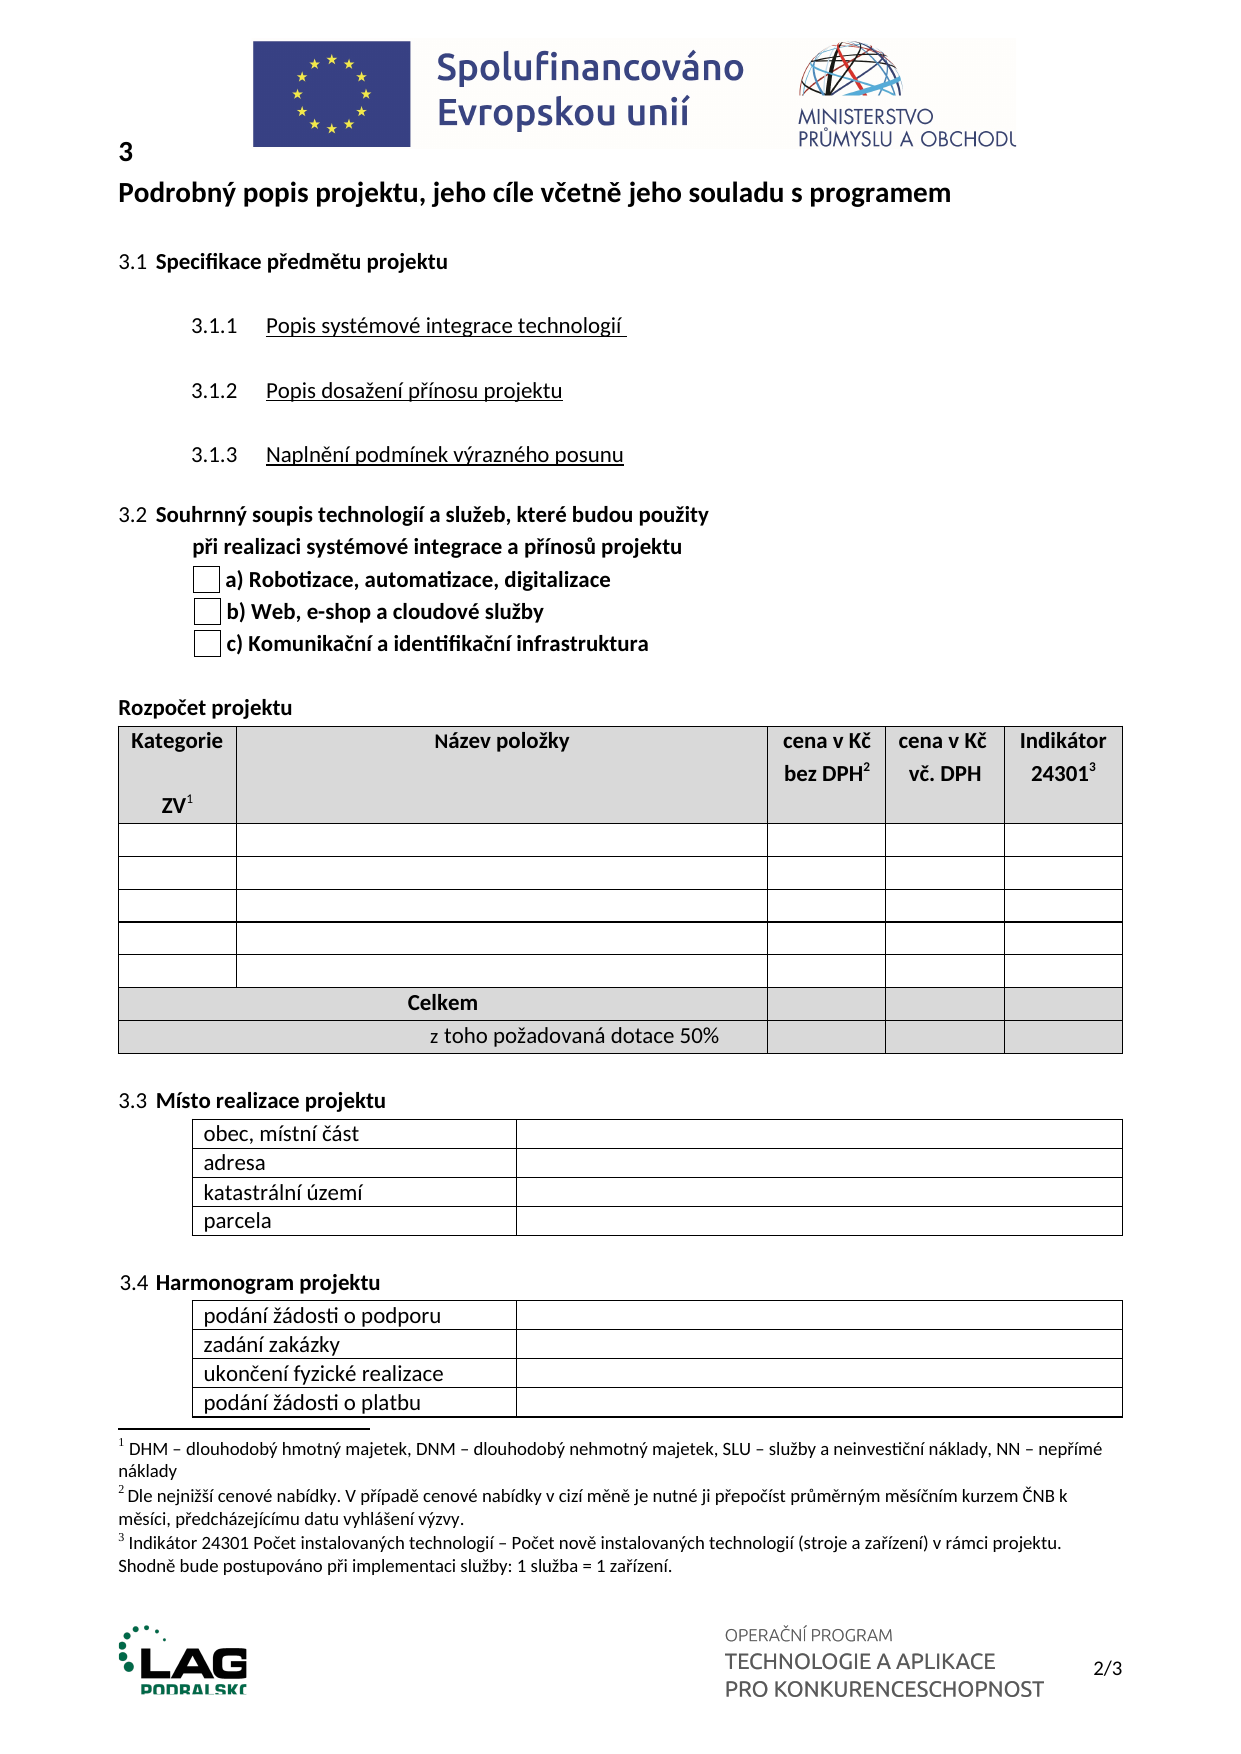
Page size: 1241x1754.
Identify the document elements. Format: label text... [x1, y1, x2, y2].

table_cell [886, 1021, 1004, 1053]
list Souhrnný soupis technologií a služeb, které budou použity při realizaci systémové integrace a přínosů projektu a) Robotizace, automatizace, digitalizace [118, 500, 1122, 593]
table_header obec, místní část [193, 1120, 516, 1147]
table_header [517, 1301, 1122, 1329]
table_cell [119, 923, 236, 954]
list Specifikace předmětu projektu [118, 247, 1122, 275]
table_cell [886, 955, 1004, 987]
table_cell [517, 1359, 1122, 1387]
table_cell [237, 923, 767, 954]
list Místo realizace projektu [118, 1086, 1122, 1114]
table_header podání žádosti o podporu [193, 1301, 516, 1329]
table_cell [1005, 988, 1122, 1020]
table_cell [1005, 1021, 1122, 1053]
table_cell [237, 824, 767, 856]
table_cell [517, 1330, 1122, 1358]
table_cell parcela [193, 1207, 516, 1235]
table_cell [886, 923, 1004, 954]
table_cell [886, 824, 1004, 856]
table_cell [886, 988, 1004, 1020]
table_cell [886, 857, 1004, 888]
text b) Web, e-shop a cloudové služby [193, 597, 1122, 625]
table_cell [768, 824, 885, 856]
table_header [517, 1120, 1122, 1147]
table_cell [1005, 857, 1122, 888]
list Popis dosažení přínosu projektu [191, 376, 1122, 404]
table_cell ukončení fyzické realizace [193, 1359, 516, 1387]
table_cell [1005, 955, 1122, 987]
table_cell [517, 1207, 1122, 1235]
list Harmonogram projektu [119, 1268, 1122, 1296]
table_cell [517, 1388, 1122, 1416]
table_cell Celkem [119, 988, 767, 1020]
table_cell [119, 955, 236, 987]
table_header Název položky [237, 727, 767, 823]
table_cell [768, 857, 885, 888]
table_cell podání žádosti o platbu [193, 1388, 516, 1416]
text Rozpočet projektu [118, 693, 1122, 721]
table_cell [237, 890, 767, 921]
table_cell z toho požadovaná dotace 50% [119, 1021, 767, 1053]
table_header Kategorie ZV [119, 727, 236, 823]
table_cell adresa [193, 1149, 516, 1177]
table_cell [768, 1021, 885, 1053]
table_header cena v Kč vč. DPH [886, 727, 1004, 823]
table_cell katastrální území [193, 1178, 516, 1206]
table_cell [1005, 923, 1122, 954]
table_cell zadání zakázky [193, 1330, 516, 1358]
table_header cena v Kč bez DPH [768, 727, 885, 823]
picture [118, 1625, 247, 1695]
subtitle Podrobný popis projektu, jeho cíle včetně jeho souladu s programem [118, 133, 1122, 209]
table_cell [119, 857, 236, 888]
picture [725, 1625, 1044, 1697]
table_cell [1005, 890, 1122, 921]
table_cell [517, 1149, 1122, 1177]
list Popis systémové integrace technologií [191, 311, 1122, 339]
table_cell [1005, 824, 1122, 856]
table_cell [768, 923, 885, 954]
table_cell [237, 857, 767, 888]
list Naplnění podmínek výrazného posunu [191, 440, 1122, 468]
table_cell [237, 955, 767, 987]
text c) Komunikační a identifikační infrastruktura [193, 629, 1122, 657]
picture [250, 38, 1017, 149]
table_cell [768, 955, 885, 987]
table_cell [768, 890, 885, 921]
table_cell [119, 824, 236, 856]
table_cell [119, 890, 236, 921]
table_cell [886, 890, 1004, 921]
table_cell [517, 1178, 1122, 1206]
table_header Indikátor 24301 [1005, 727, 1122, 823]
table_cell [768, 988, 885, 1020]
